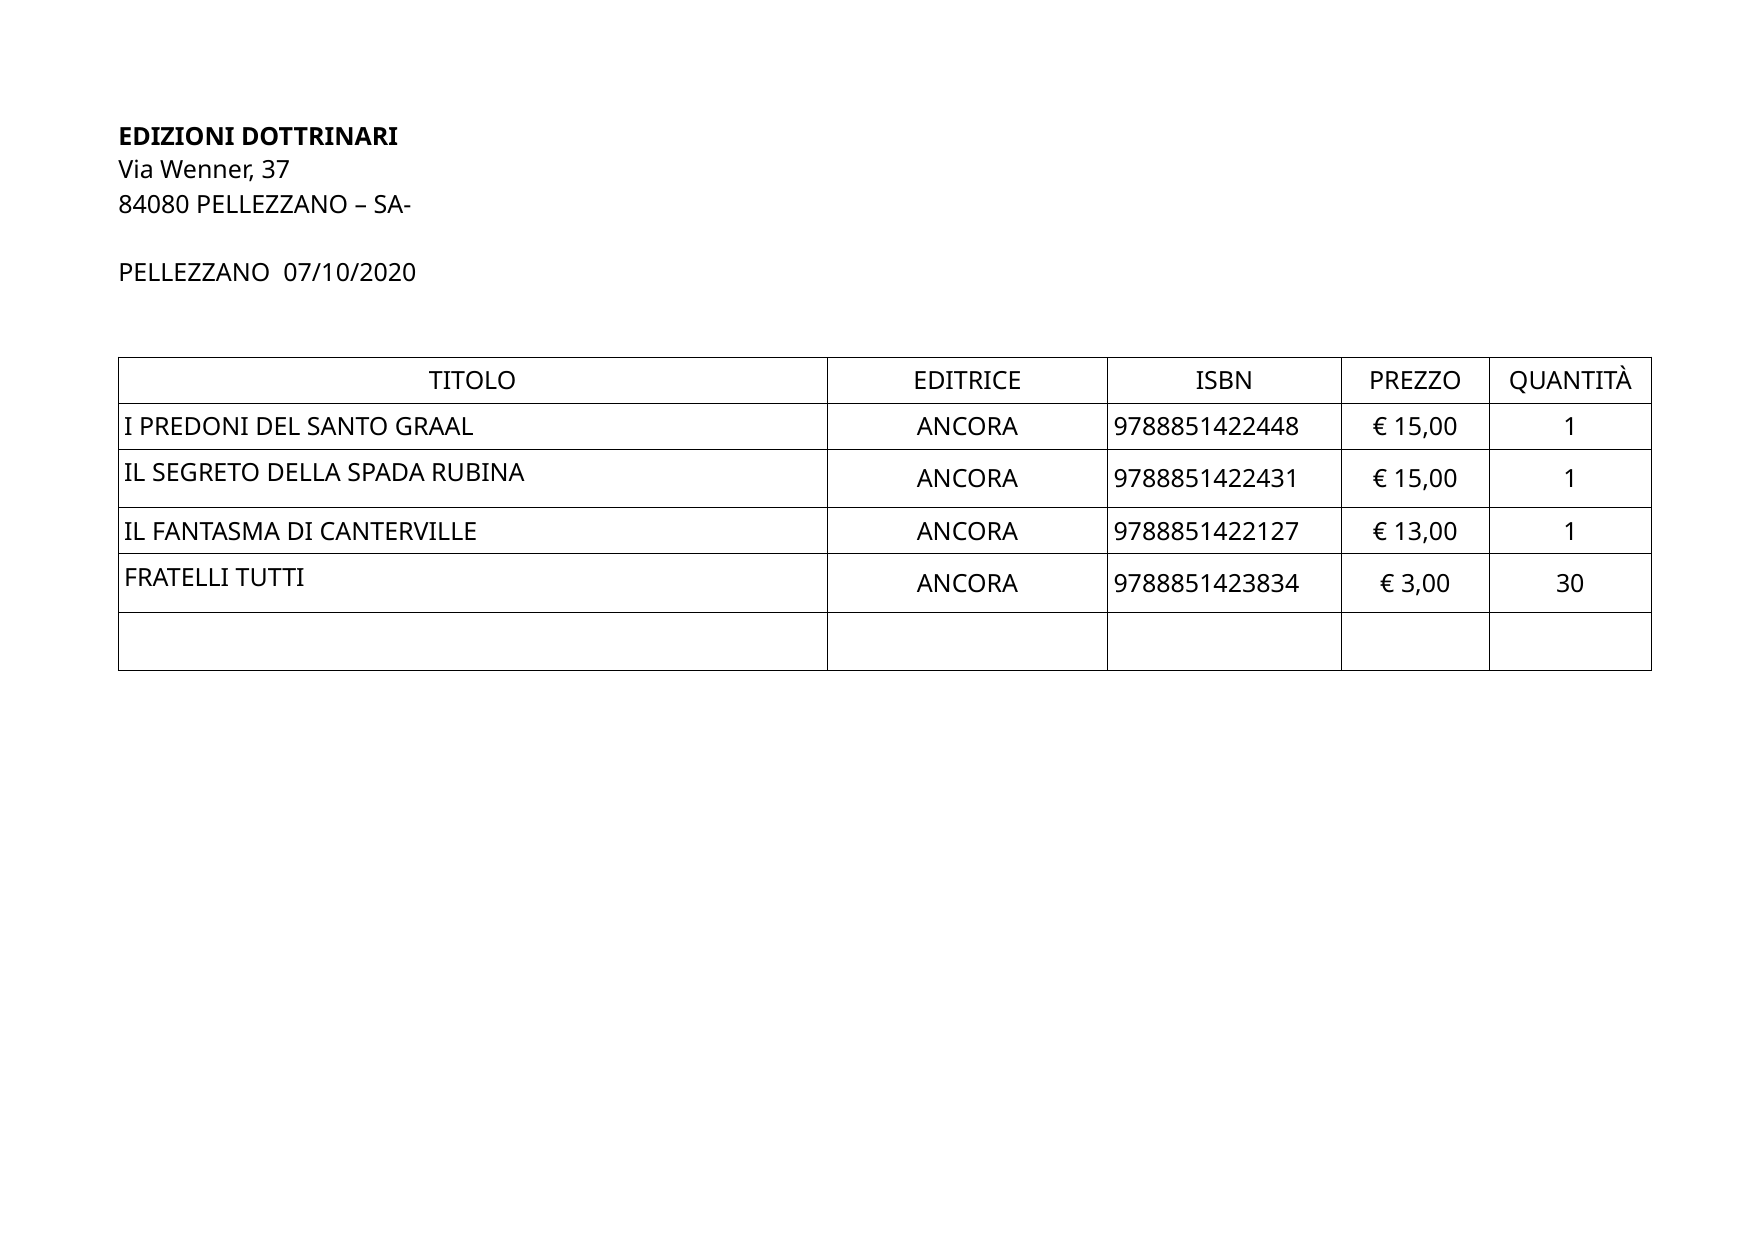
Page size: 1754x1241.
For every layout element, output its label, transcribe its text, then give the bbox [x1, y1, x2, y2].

table_cell € 15,00 [1342, 404, 1489, 449]
table_cell 1 [1490, 508, 1651, 553]
text EDIZIONI DOTTRINARI [118, 118, 1606, 152]
table_cell 30 [1490, 554, 1651, 612]
text Via Wenner, 37 [118, 152, 1606, 186]
table_cell IL SEGRETO DELLA SPADA RUBINA [119, 450, 827, 507]
table_cell FRATELLI TUTTI [119, 554, 827, 612]
table_cell [1490, 613, 1651, 670]
table_cell 9788851423834 [1108, 554, 1341, 612]
table_header TITOLO [119, 358, 827, 403]
table_cell € 3,00 [1342, 554, 1489, 612]
table_header EDITRICE [828, 358, 1107, 403]
table_cell € 15,00 [1342, 450, 1489, 507]
table_cell ANCORA [828, 450, 1107, 507]
table_cell 9788851422448 [1108, 404, 1341, 449]
table_header ISBN [1108, 358, 1341, 403]
text PELLEZZANO 07/10/2020 [118, 254, 1606, 288]
table_cell ANCORA [828, 508, 1107, 553]
table_cell ANCORA [828, 554, 1107, 612]
table_cell 1 [1490, 450, 1651, 507]
table_cell 9788851422127 [1108, 508, 1341, 553]
table_cell IL FANTASMA DI CANTERVILLE [119, 508, 827, 553]
table_cell [1108, 613, 1341, 670]
table_header PREZZO [1342, 358, 1489, 403]
table_cell 9788851422431 [1108, 450, 1341, 507]
table_cell [1342, 613, 1489, 670]
table_header QUANTITÀ [1490, 358, 1651, 403]
table_cell [828, 613, 1107, 670]
table_cell [119, 613, 827, 670]
table_cell ANCORA [828, 404, 1107, 449]
table_cell I PREDONI DEL SANTO GRAAL [119, 404, 827, 449]
text 84080 PELLEZZANO – SA- [118, 186, 1606, 220]
table_cell 1 [1490, 404, 1651, 449]
table_cell € 13,00 [1342, 508, 1489, 553]
